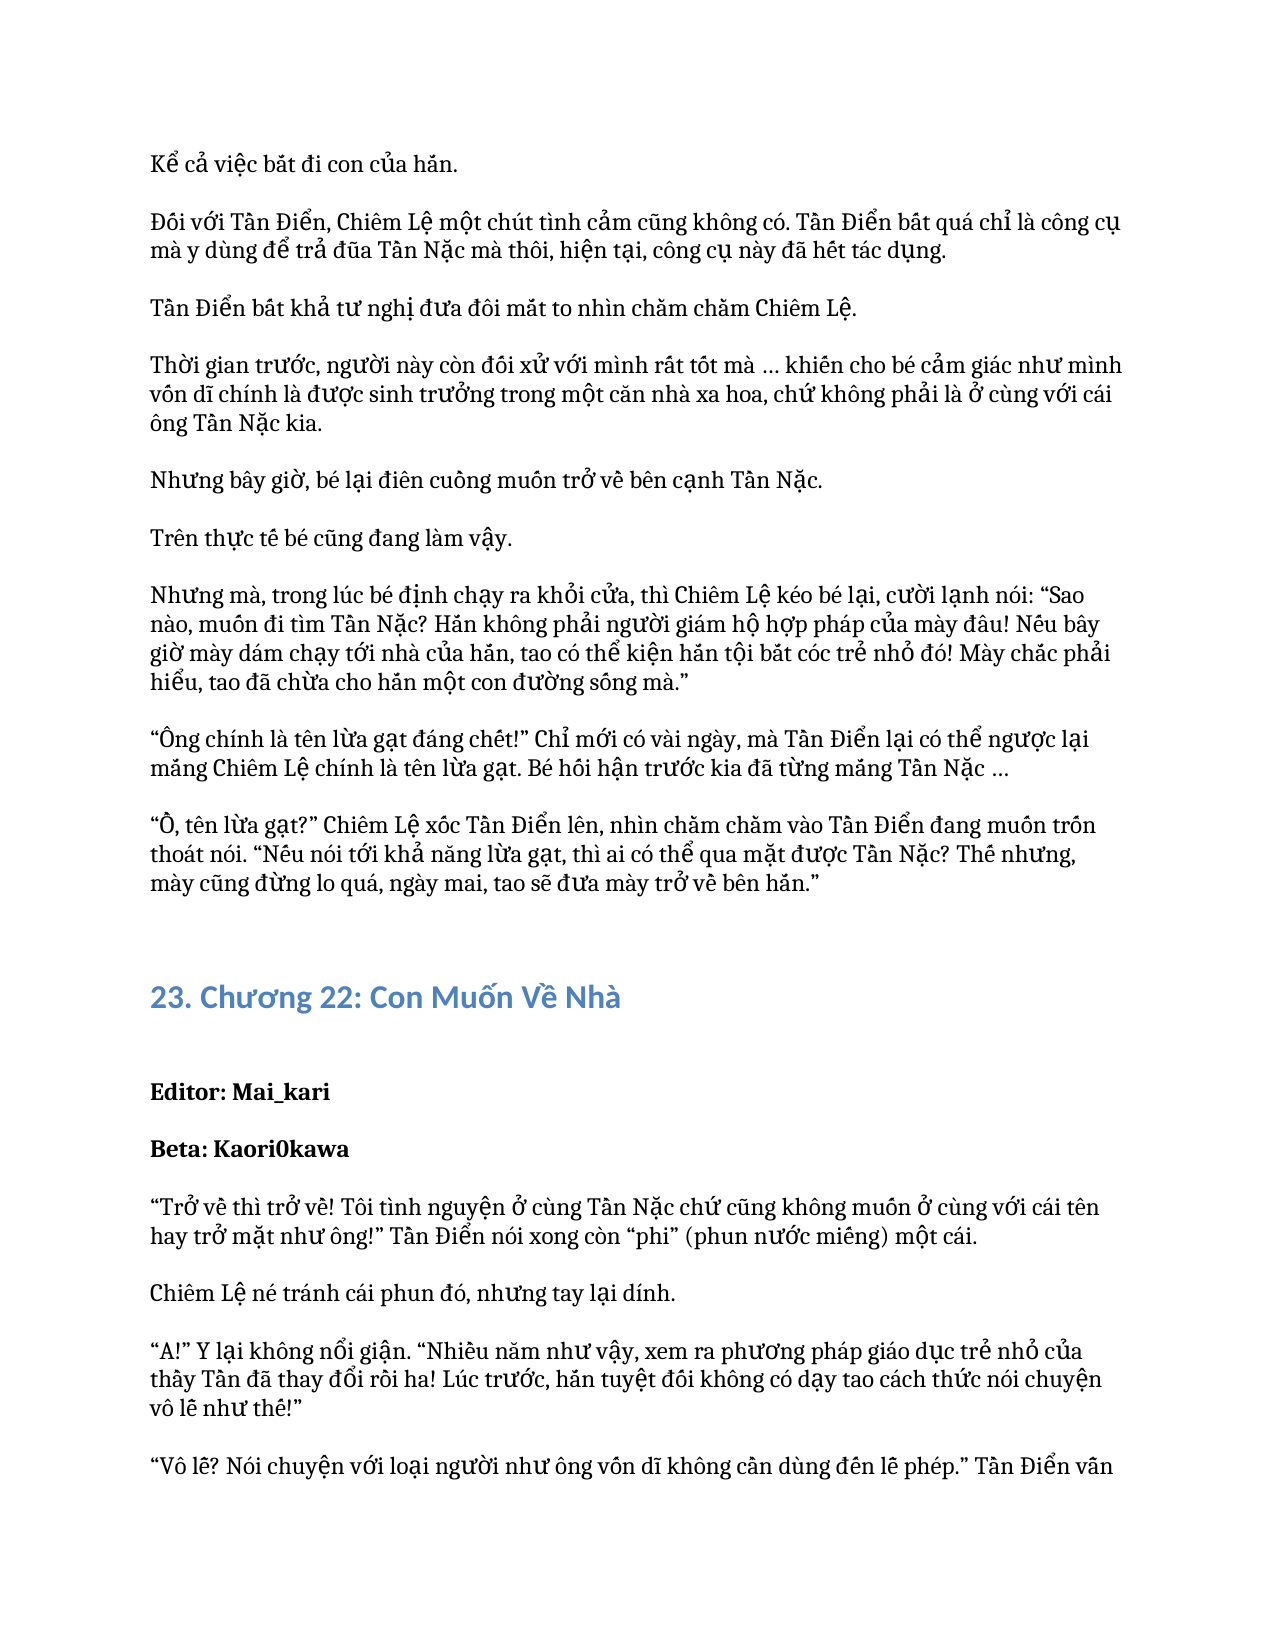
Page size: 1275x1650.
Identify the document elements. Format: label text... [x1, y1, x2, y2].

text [150, 1020, 1125, 1480]
subtitle 23. Chương 22: Con Muốn Về Nhà [150, 976, 1125, 1017]
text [150, 150, 1125, 955]
